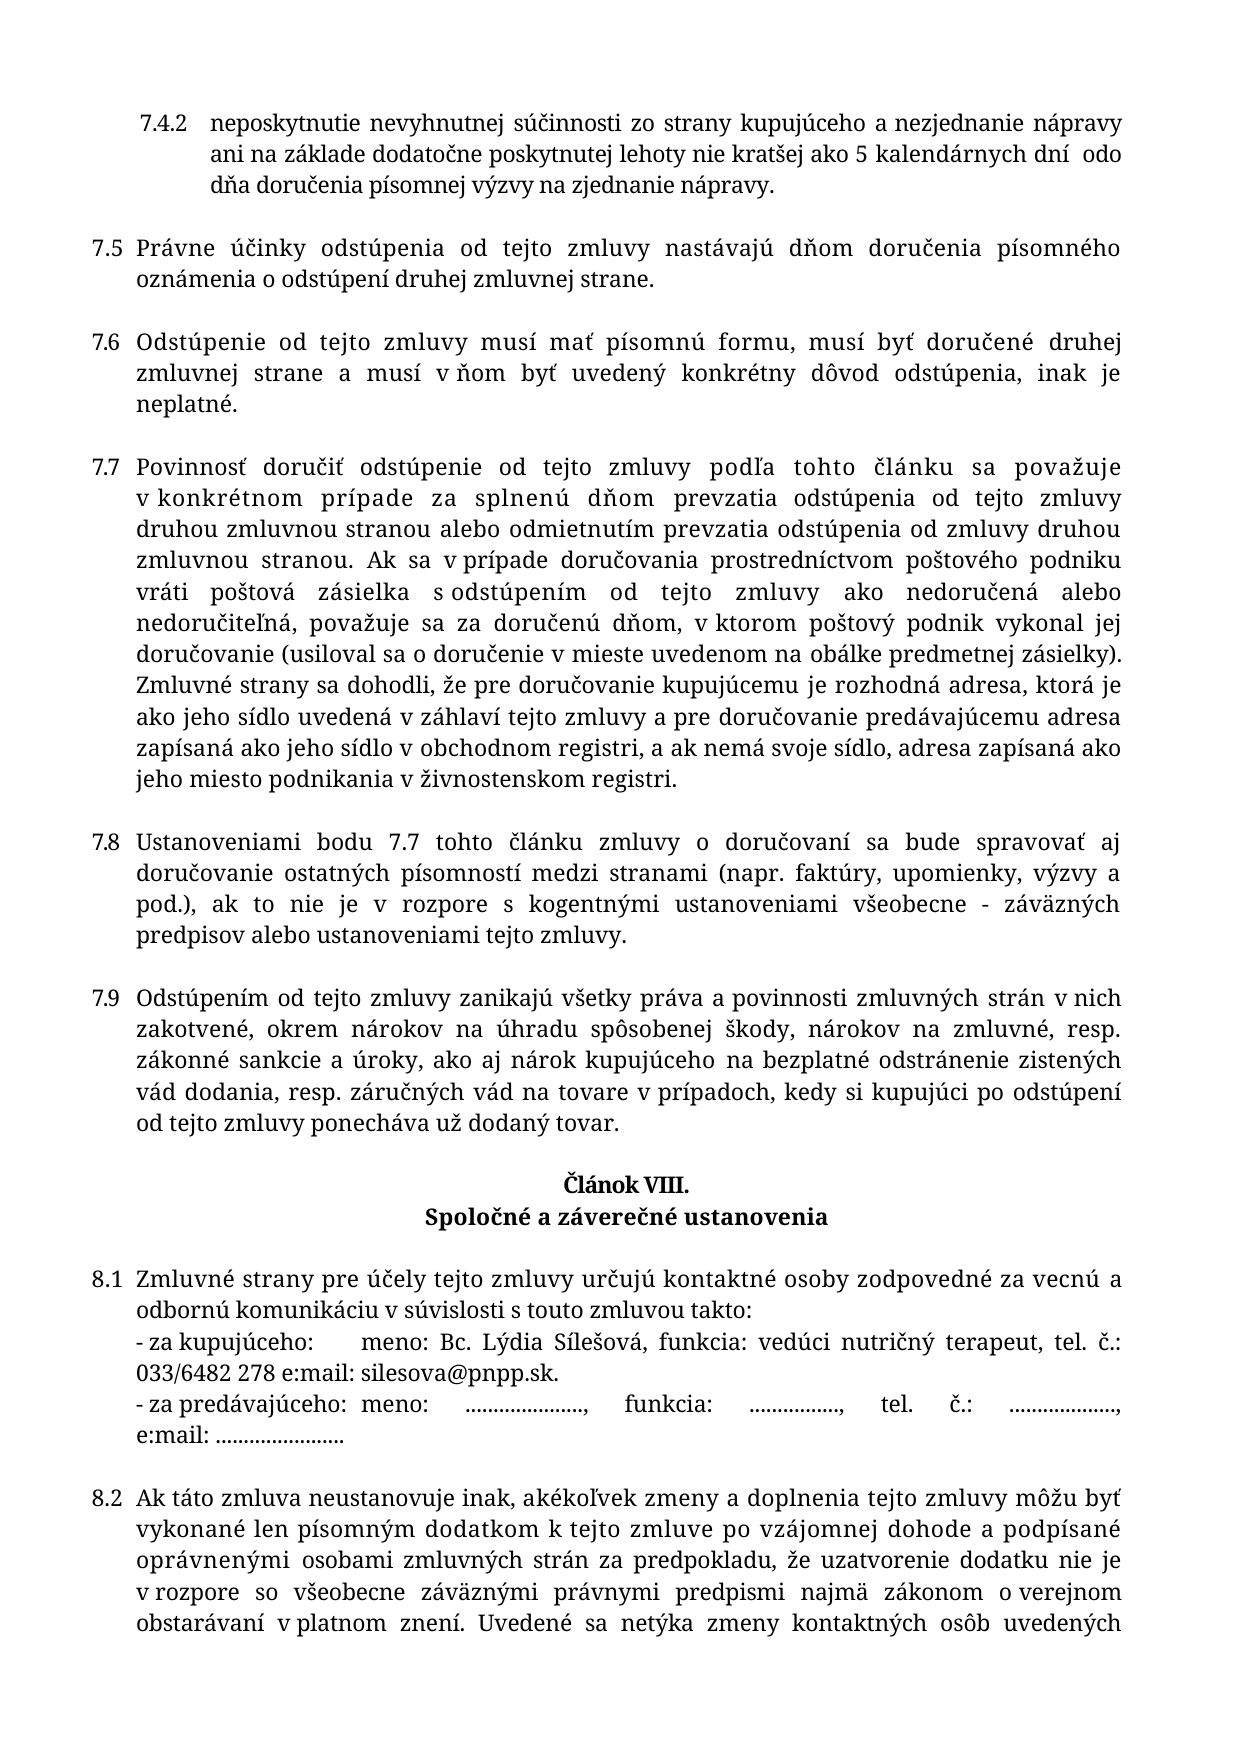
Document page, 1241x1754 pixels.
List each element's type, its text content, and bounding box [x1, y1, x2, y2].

text - za kupujúceho: meno: Bc. Lýdia Sílešová, funkcia: vedúci nutričný terapeut, tel. č.: 033/6482 278 e:mail: silesova@pnpp.sk. [91, 1326, 1122, 1388]
text Spoločné a záverečné ustanovenia [136, 1201, 1118, 1232]
text 7.5 Právne účinky odstúpenia od tejto zmluvy nastávajú dňom doručenia písomného oznámenia o odstúpení druhej zmluvnej strane. [91, 232, 1122, 294]
text 7.8 Ustanoveniami bodu 7.7 tohto článku zmluvy o doručovaní sa bude spravovať aj doručovanie ostatných písomností medzi stranami (napr. faktúry, upomienky, výzvy a pod.), ak to nie je v rozpore s kogentnými ustanoveniami všeobecne - záväzných predpisov alebo ustanoveniami tejto zmluvy. [91, 826, 1122, 951]
text Článok VIII. [136, 1169, 1118, 1201]
text 7.7 Povinnosť doručiť odstúpenie od tejto zmluvy podľa tohto článku sa považuje v konkrétnom prípade za splnenú dňom prevzatia odstúpenia od tejto zmluvy druhou zmluvnou stranou alebo odmietnutím prevzatia odstúpenia od zmluvy druhou zmluvnou stranou. Ak sa v prípade doručovania prostredníctvom poštového podniku vráti poštová zásielka s odstúpením od tejto zmluvy ako nedoručená alebo nedoručiteľná, považuje sa za doručenú dňom, v ktorom poštový podnik vykonal jej doručovanie (usiloval sa o doručenie v mieste uvedenom na obálke predmetnej zásielky). Zmluvné strany sa dohodli, že pre doručovanie kupujúcemu je rozhodná adresa, ktorá je ako jeho sídlo uvedená v záhlaví tejto zmluvy a pre doručovanie predávajúcemu adresa zapísaná ako jeho sídlo v obchodnom registri, a ak nemá svoje sídlo, adresa zapísaná ako jeho miesto podnikania v živnostenskom registri. [91, 451, 1122, 794]
list 7.4.2 neposkytnutie nevyhnutnej súčinnosti zo strany kupujúceho a nezjednanie nápravy ani na základe dodatočne poskytnutej lehoty nie kratšej ako 5 kalendárnych dní odo dňa doručenia písomnej výzvy na zjednanie nápravy. [106, 107, 1122, 201]
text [91, 1482, 1122, 1638]
text 8.1 Zmluvné strany pre účely tejto zmluvy určujú kontaktné osoby zodpovedné za vecnú a odbornú komunikáciu v súvislosti s touto zmluvou takto: [91, 1263, 1122, 1326]
text 7.6 Odstúpenie od tejto zmluvy musí mať písomnú formu, musí byť doručené druhej zmluvnej strane a musí v ňom byť uvedený konkrétny dôvod odstúpenia, inak je neplatné. [91, 326, 1122, 419]
text 7.9 Odstúpením od tejto zmluvy zanikajú všetky práva a povinnosti zmluvných strán v nich zakotvené, okrem nárokov na úhradu spôsobenej škody, nárokov na zmluvné, resp. zákonné sankcie a úroky, ako aj nárok kupujúceho na bezplatné odstránenie zistených vád dodania, resp. záručných vád na tovare v prípadoch, kedy si kupujúci po odstúpení od tejto zmluvy ponecháva už dodaný tovar. [91, 982, 1122, 1138]
text - za predávajúceho: meno: ....................., funkcia: ................, tel. č.: ..................., e:mail: ....................... [91, 1388, 1122, 1451]
